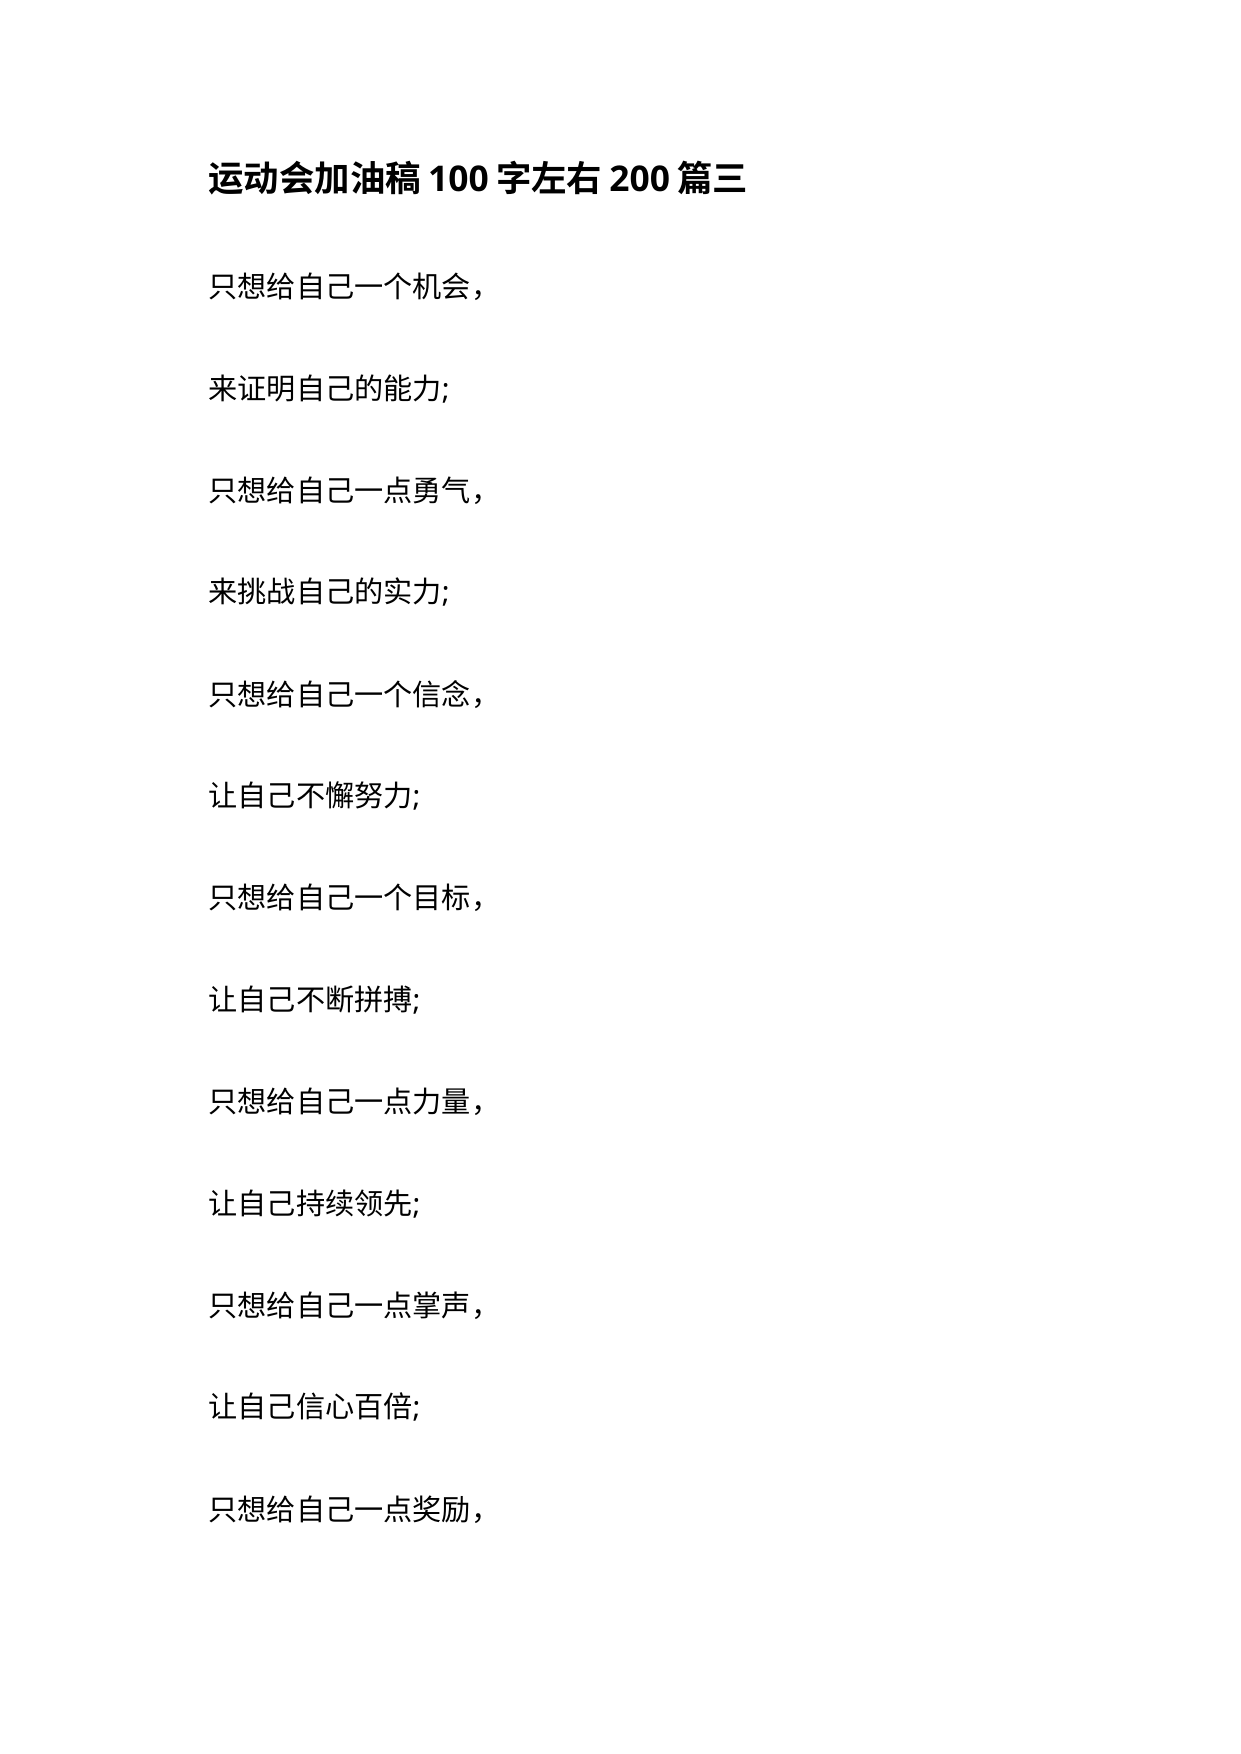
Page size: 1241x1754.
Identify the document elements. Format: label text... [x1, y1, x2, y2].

text 让自己不断拼搏; [150, 977, 1090, 1019]
text 只想给自己一个机会， [150, 263, 1090, 306]
text 让自己信心百倍; [150, 1384, 1090, 1426]
text 来证明自己的能力; [150, 365, 1090, 408]
text 只想给自己一点力量， [150, 1078, 1090, 1121]
text 只想给自己一个信念， [150, 671, 1090, 713]
text 运动会加油稿100字左右200篇三 [150, 150, 1090, 201]
text 来挑战自己的实力; [150, 569, 1090, 611]
text 让自己不懈努力; [150, 773, 1090, 815]
text 只想给自己一点奖励， [150, 1486, 1090, 1528]
text 只想给自己一点勇气， [150, 467, 1090, 509]
text 只想给自己一个目标， [150, 875, 1090, 917]
text 让自己持续领先; [150, 1180, 1090, 1223]
text 只想给自己一点掌声， [150, 1282, 1090, 1324]
